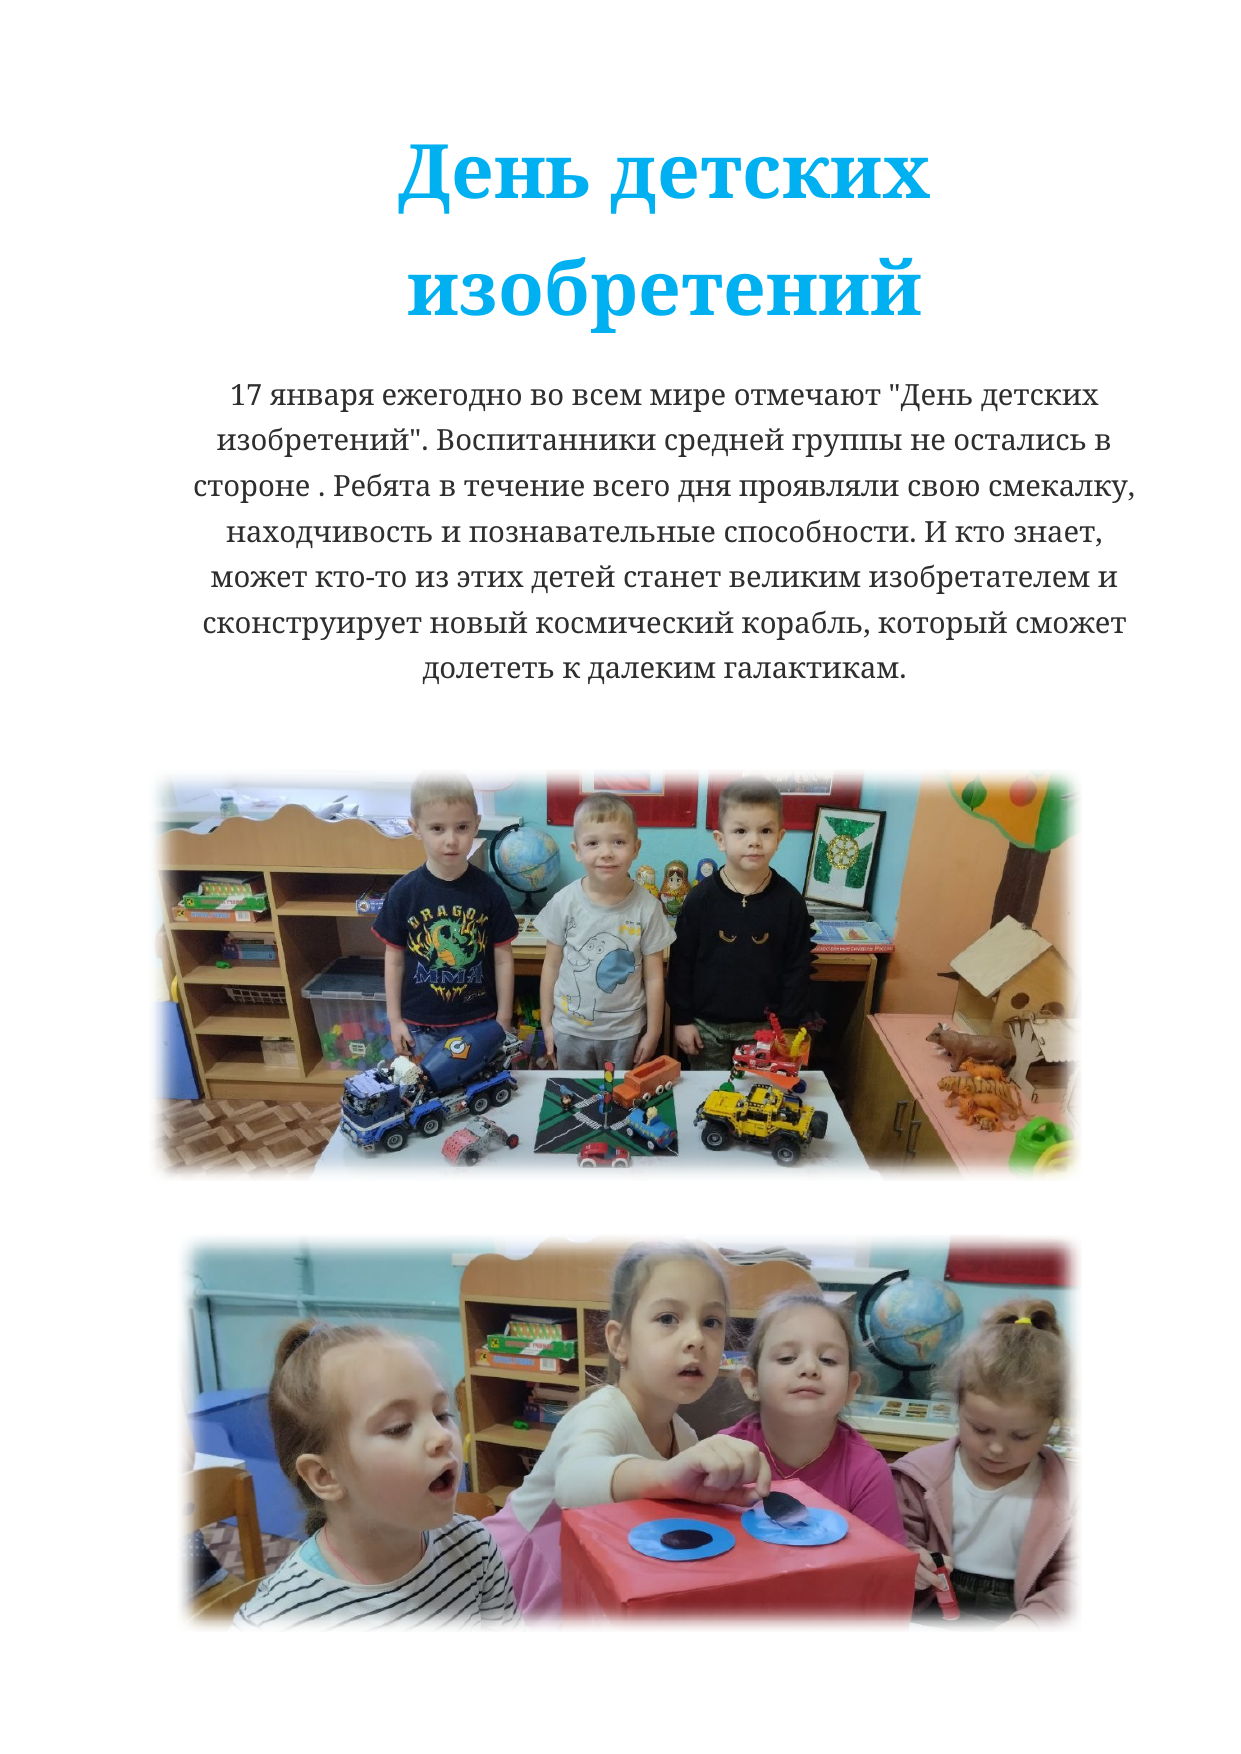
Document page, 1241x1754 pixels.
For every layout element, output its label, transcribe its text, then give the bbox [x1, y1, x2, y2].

picture [204, 1260, 1056, 1606]
text 17 января ежегодно во всем мире отмечают "День детских изобретений". Воспитанники средней группы не остались в стороне . Ребята в течение всего дня проявляли свою смекалку, находчивость и познавательные способности. И кто знает, может кто-то из этих детей станет великим изобретателем и сконструирует новый космический корабль, который сможет долететь к далеким галактикам. [177, 374, 1152, 687]
picture [177, 796, 1055, 1154]
text День детских изобретений [177, 118, 1152, 338]
